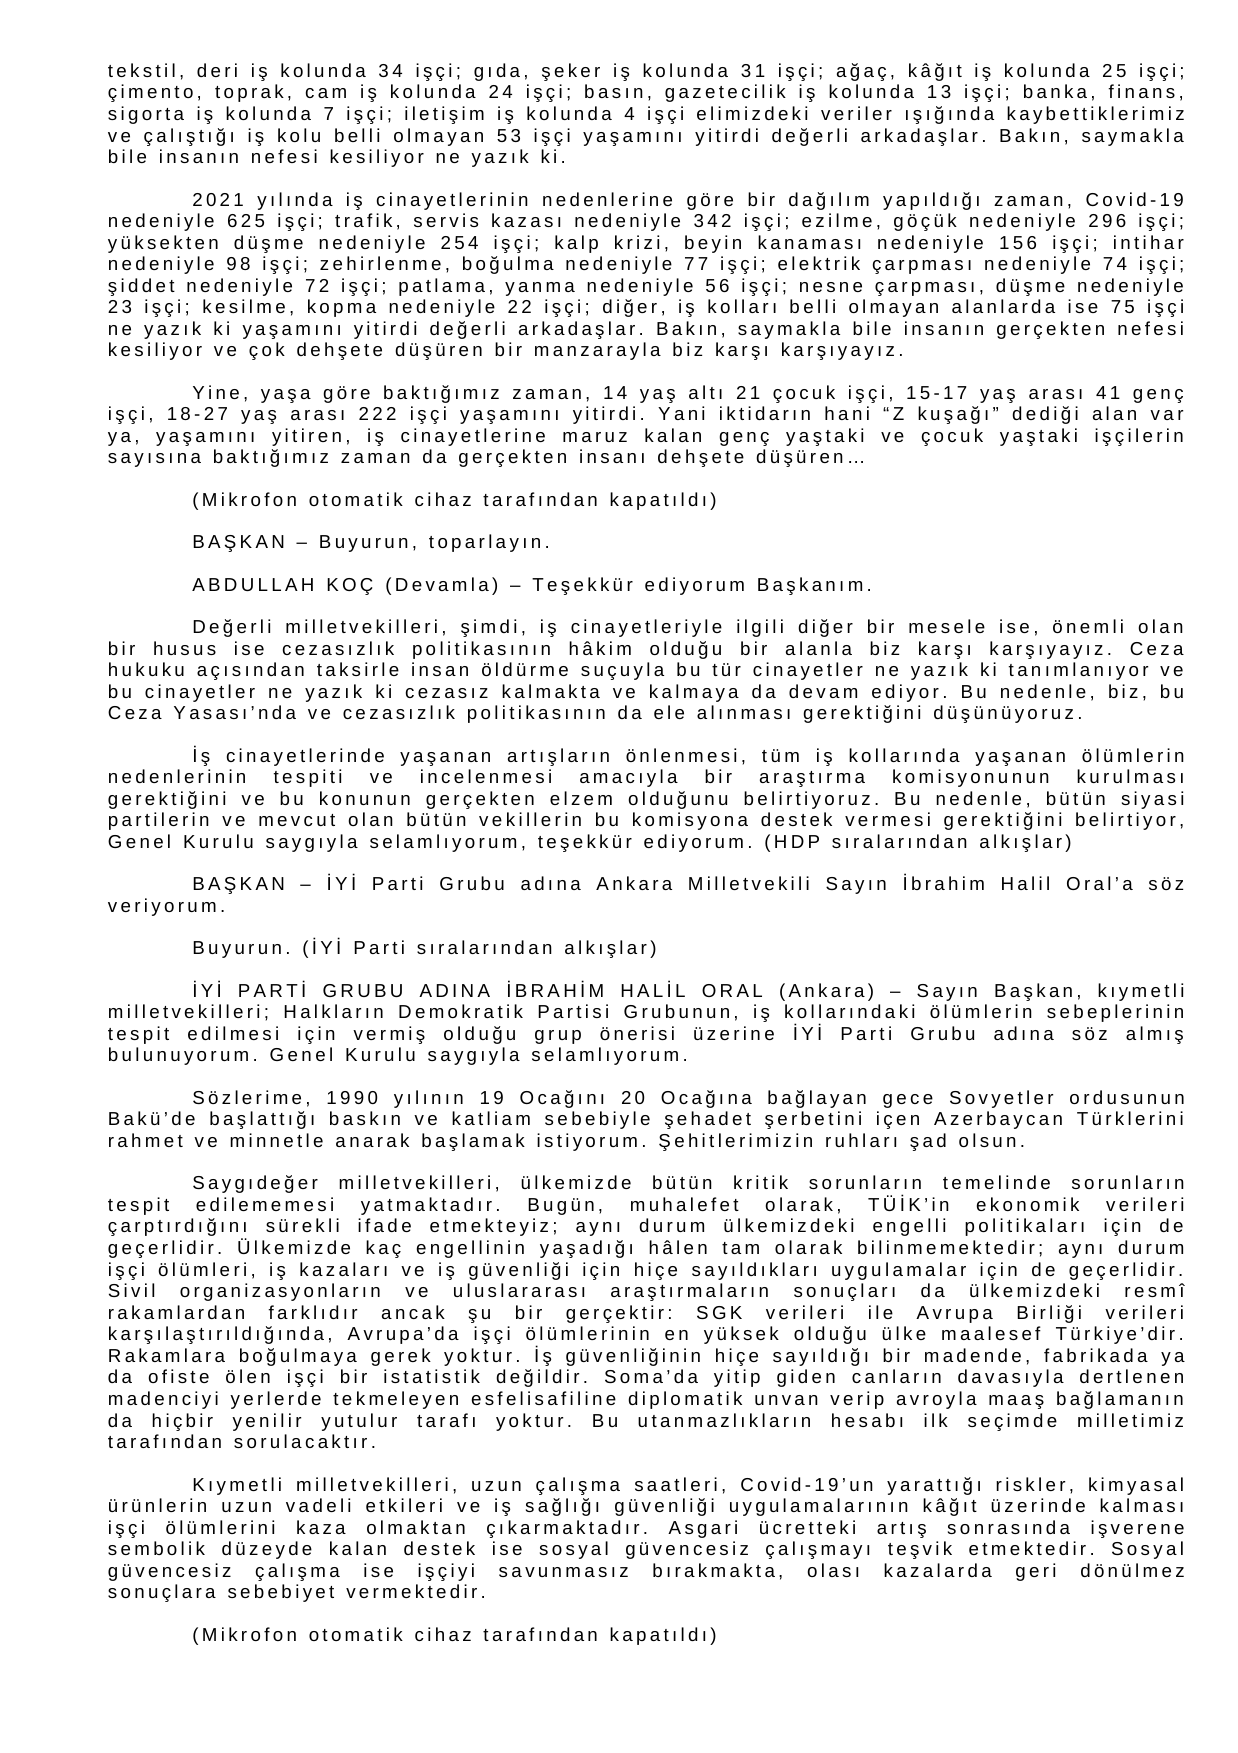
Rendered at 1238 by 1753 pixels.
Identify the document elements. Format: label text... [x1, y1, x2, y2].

text BAŞKAN – İYİ Parti Grubu adına Ankara Milletvekili Sayın İbrahim Halil Oral’a söz veriyorum. [108, 873, 1186, 916]
text BAŞKAN – Buyurun, toparlayın. [108, 531, 1186, 553]
text ABDULLAH KOÇ (Devamla) – Teşekkür ediyorum Başkanım. [108, 573, 1186, 595]
text İş cinayetlerinde yaşanan artışların önlenmesi, tüm iş kollarında yaşanan ölümlerin nedenlerinin tespiti ve incelenmesi amacıyla bir araştırma komisyonunun kurulması gerektiğini ve bu konunun gerçekten elzem olduğunu belirtiyoruz. Bu nedenle, bütün siyasi partilerin ve mevcut olan bütün vekillerin bu komisyona destek vermesi gerektiğini belirtiyor, Genel Kurulu saygıyla selamlıyorum, teşekkür ediyorum. (HDP sıralarından alkışlar) [108, 744, 1186, 852]
text İYİ PARTİ GRUBU ADINA İBRAHİM HALİL ORAL (Ankara) – Sayın Başkan, kıymetli milletvekilleri; Halkların Demokratik Partisi Grubunun, iş kollarındaki ölümlerin sebeplerinin tespit edilmesi için vermiş olduğu grup önerisi üzerine İYİ Parti Grubu adına söz almış bulunuyorum. Genel Kurulu saygıyla selamlıyorum. [108, 979, 1186, 1066]
text (Mikrofon otomatik cihaz tarafından kapatıldı) [108, 489, 1186, 510]
text Kıymetli milletvekilleri, uzun çalışma saatleri, Covid-19’un yarattığı riskler, kimyasal ürünlerin uzun vadeli etkileri ve iş sağlığı güvenliği uygulamalarının kâğıt üzerinde kalması işçi ölümlerini kaza olmaktan çıkarmaktadır. Asgari ücretteki artış sonrasında işverene sembolik düzeyde kalan destek ise sosyal güvencesiz çalışmayı teşvik etmektedir. Sosyal güvencesiz çalışma ise işçiyi savunmasız bırakmakta, olası kazalarda geri dönülmez sonuçlara sebebiyet vermektedir. [108, 1473, 1186, 1603]
text Yine, yaşa göre baktığımız zaman, 14 yaş altı 21 çocuk işçi, 15-17 yaş arası 41 genç işçi, 18-27 yaş arası 222 işçi yaşamını yitirdi. Yani iktidarın hani “Z kuşağı” dediği alan var ya, yaşamını yitiren, iş cinayetlerine maruz kalan genç yaştaki ve çocuk yaştaki işçilerin sayısına baktığımız zaman da gerçekten insanı dehşete düşüren… [108, 382, 1186, 468]
text Buyurun. (İYİ Parti sıralarından alkışlar) [108, 937, 1186, 959]
text Değerli milletvekilleri, şimdi, iş cinayetleriyle ilgili diğer bir mesele ise, önemli olan bir husus ise cezasızlık politikasının hâkim olduğu bir alanla biz karşı karşıyayız. Ceza hukuku açısından taksirle insan öldürme suçuyla bu tür cinayetler ne yazık ki tanımlanıyor ve bu cinayetler ne yazık ki cezasız kalmakta ve kalmaya da devam ediyor. Bu nedenle, biz, bu Ceza Yasası’nda ve cezasızlık politikasının da ele alınması gerektiğini düşünüyoruz. [108, 616, 1186, 724]
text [108, 60, 1186, 167]
text 2021 yılında iş cinayetlerinin nedenlerine göre bir dağılım yapıldığı zaman, Covid-19 nedeniyle 625 işçi; trafik, servis kazası nedeniyle 342 işçi; ezilme, göçük nedeniyle 296 işçi; yüksekten düşme nedeniyle 254 işçi; kalp krizi, beyin kanaması nedeniyle 156 işçi; intihar nedeniyle 98 işçi; zehirlenme, boğulma nedeniyle 77 işçi; elektrik çarpması nedeniyle 74 işçi; şiddet nedeniyle 72 işçi; patlama, yanma nedeniyle 56 işçi; nesne çarpması, düşme nedeniyle 23 işçi; kesilme, kopma nedeniyle 22 işçi; diğer, iş kolları belli olmayan alanlarda ise 75 işçi ne yazık ki yaşamını yitirdi değerli arkadaşlar. Bakın, saymakla bile insanın gerçekten nefesi kesiliyor ve çok dehşete düşüren bir manzarayla biz karşı karşıyayız. [108, 188, 1186, 361]
text (Mikrofon otomatik cihaz tarafından kapatıldı) [108, 1623, 1186, 1645]
text Saygıdeğer milletvekilleri, ülkemizde bütün kritik sorunların temelinde sorunların tespit edilememesi yatmaktadır. Bugün, muhalefet olarak, TÜİK’in ekonomik verileri çarptırdığını sürekli ifade etmekteyiz; aynı durum ülkemizdeki engelli politikaları için de geçerlidir. Ülkemizde kaç engellinin yaşadığı hâlen tam olarak bilinmemektedir; aynı durum işçi ölümleri, iş kazaları ve iş güvenliği için hiçe sayıldıkları uygulamalar için de geçerlidir. Sivil organizasyonların ve uluslararası araştırmaların sonuçları da ülkemizdeki resmî rakamlardan farklıdır ancak şu bir gerçektir: SGK verileri ile Avrupa Birliği verileri karşılaştırıldığında, Avrupa’da işçi ölümlerinin en yüksek olduğu ülke maalesef Türkiye’dir. Rakamlara boğulmaya gerek yoktur. İş güvenliğinin hiçe sayıldığı bir madende, fabrikada ya da ofiste ölen işçi bir istatistik değildir. Soma’da yitip giden canların davasıyla dertlenen madenciyi yerlerde tekmeleyen esfelisafiline diplomatik unvan verip avroyla maaş bağlamanın da hiçbir yenilir yutulur tarafı yoktur. Bu utanmazlıkların hesabı ilk seçimde milletimiz tarafından sorulacaktır. [108, 1172, 1186, 1452]
text Sözlerime, 1990 yılının 19 Ocağını 20 Ocağına bağlayan gece Sovyetler ordusunun Bakü’de başlattığı baskın ve katliam sebebiyle şehadet şerbetini içen Azerbaycan Türklerini rahmet ve minnetle anarak başlamak istiyorum. Şehitlerimizin ruhları şad olsun. [108, 1087, 1186, 1151]
